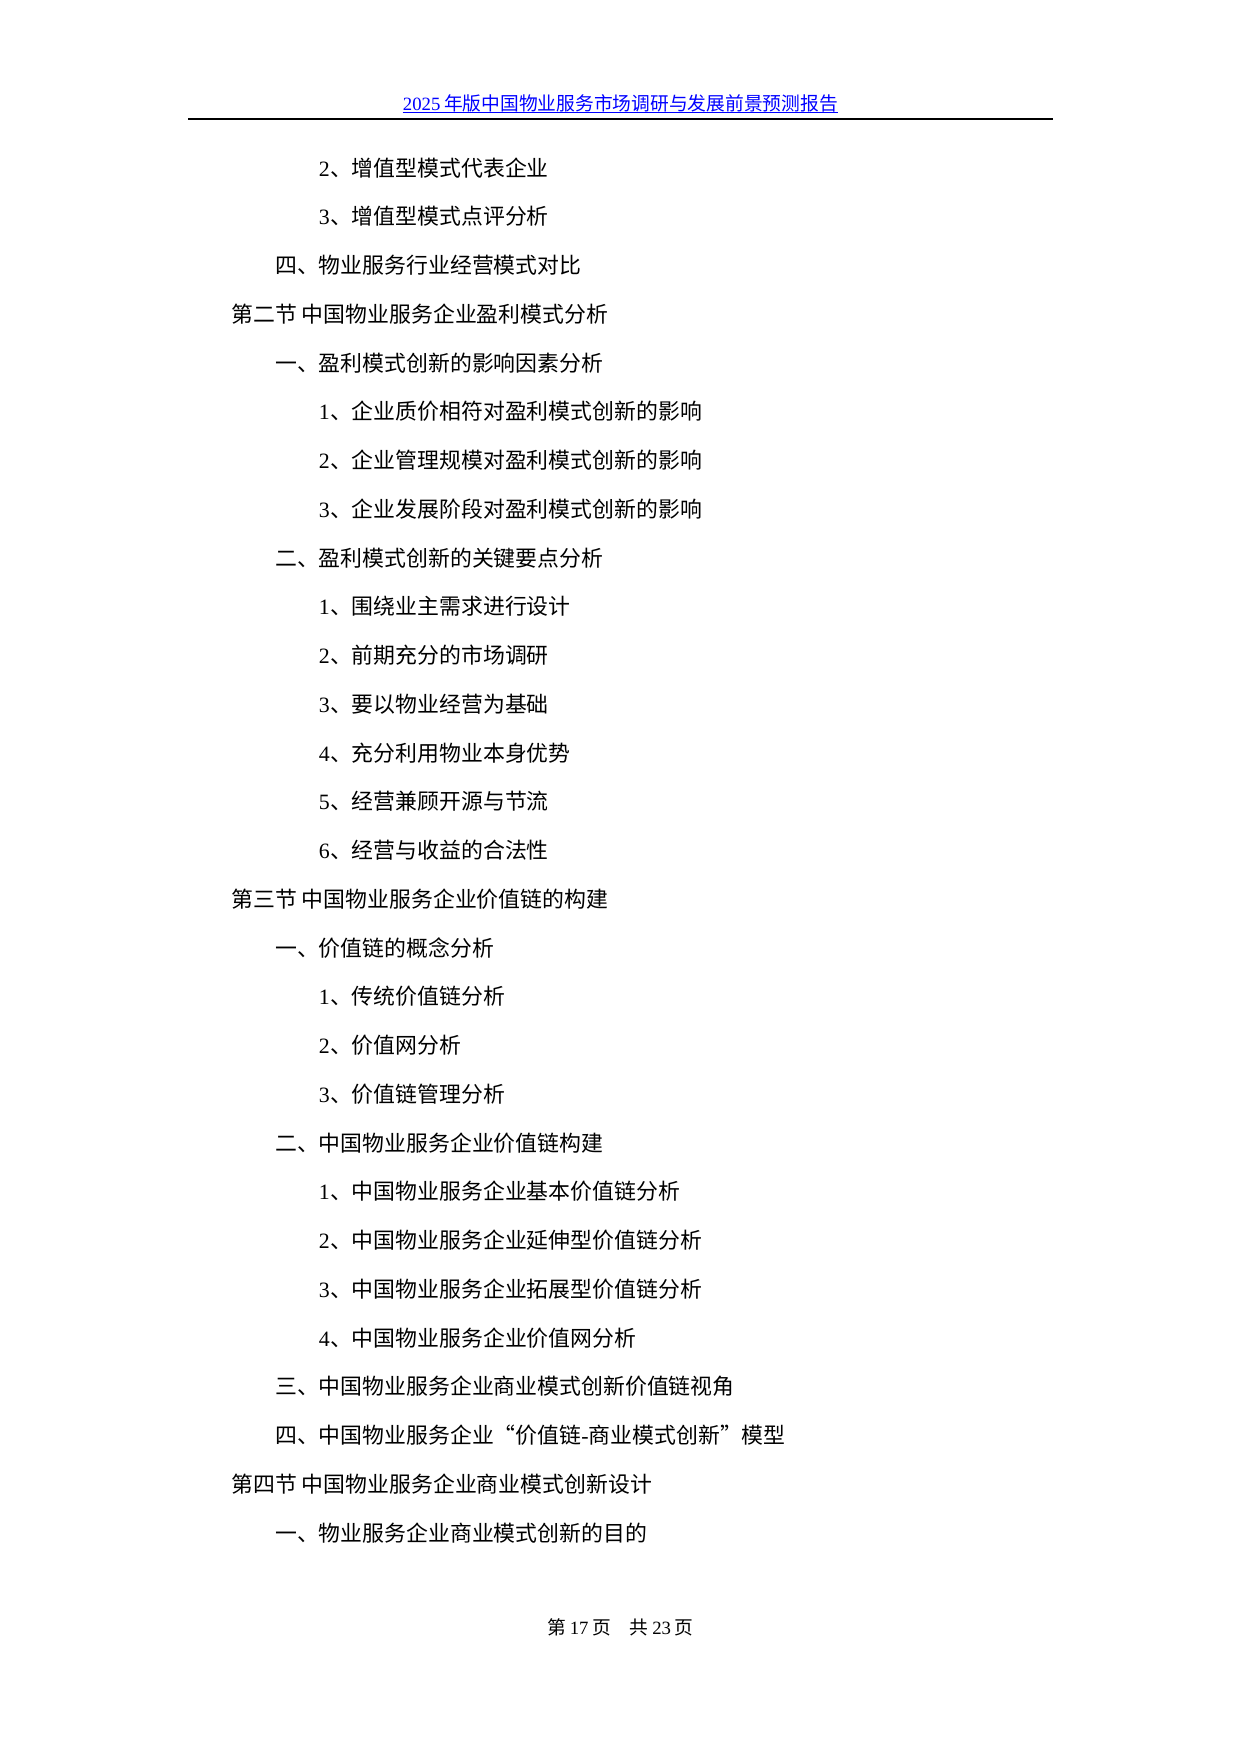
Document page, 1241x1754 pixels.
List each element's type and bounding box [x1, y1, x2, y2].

text [187, 150, 1053, 1548]
